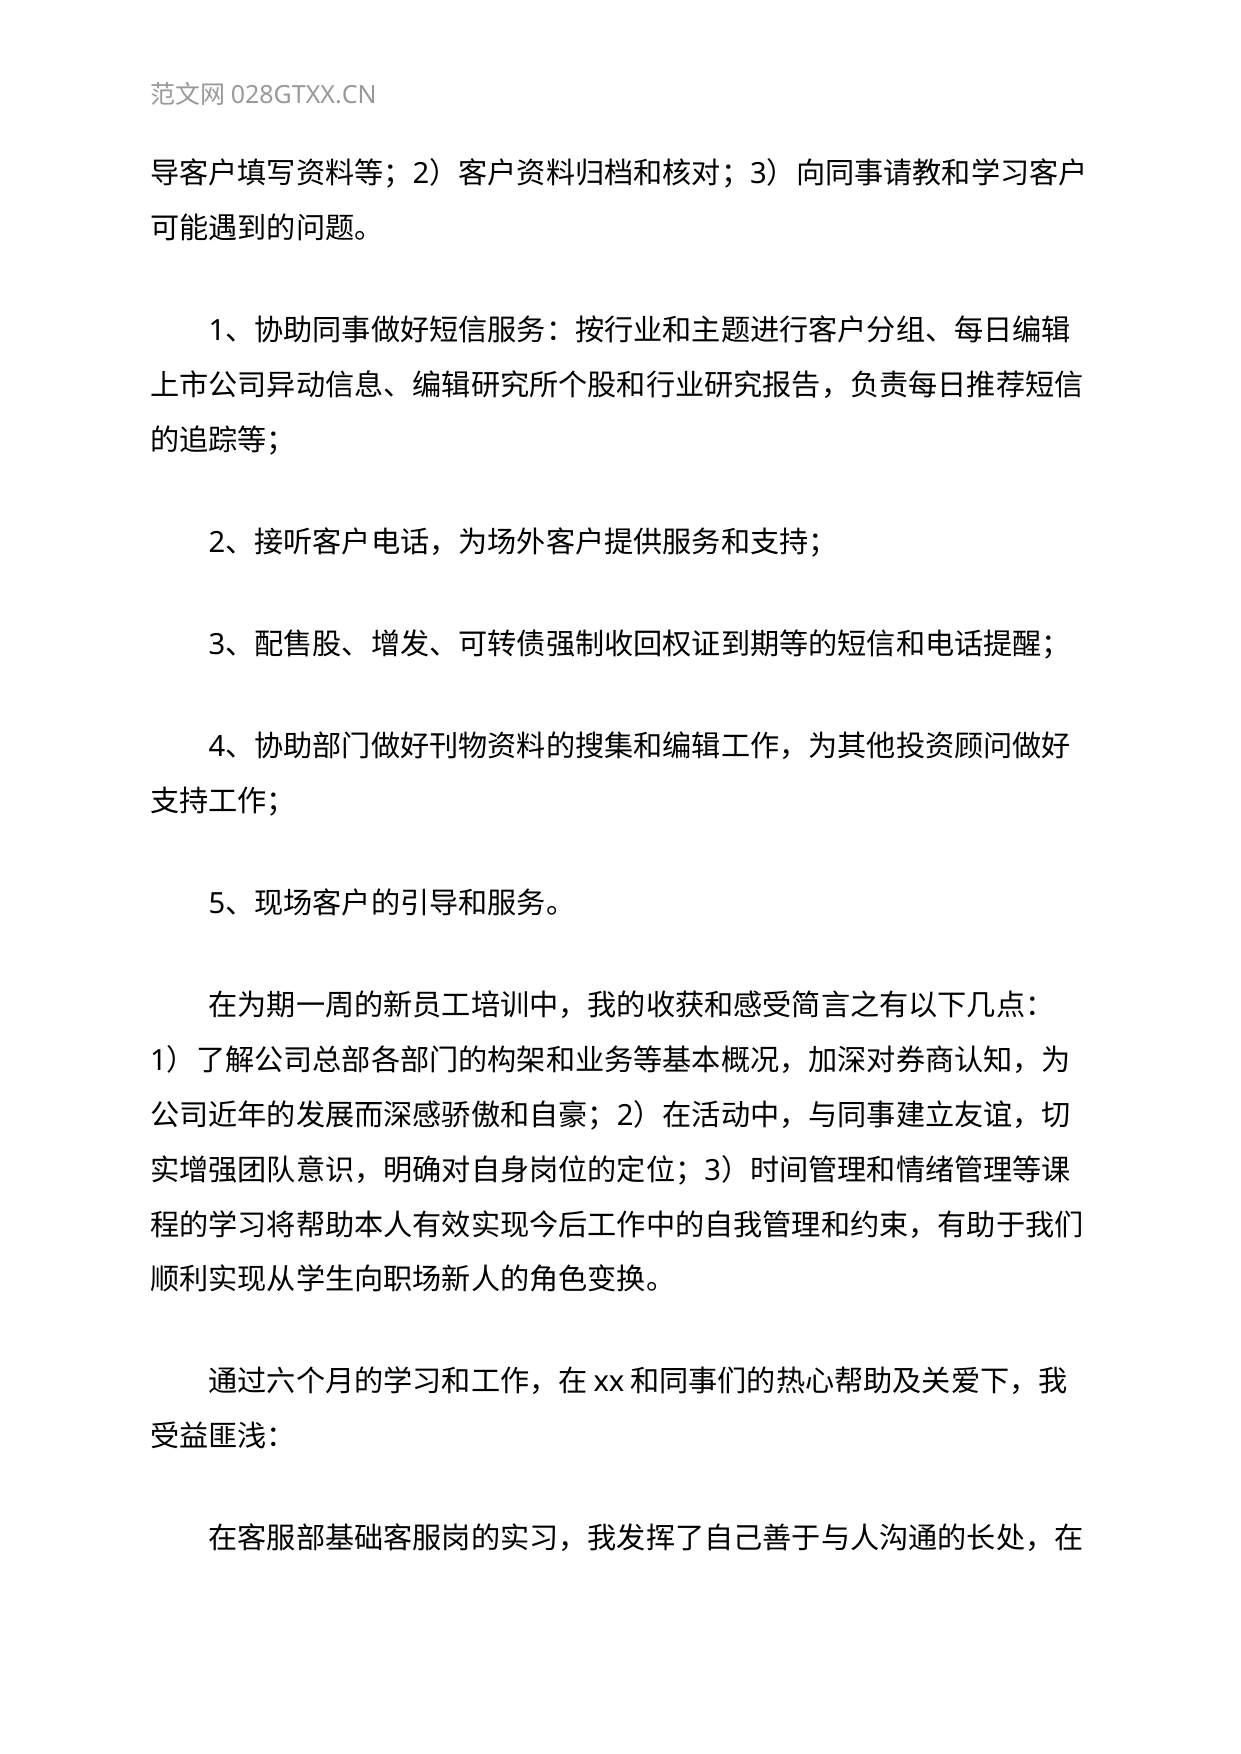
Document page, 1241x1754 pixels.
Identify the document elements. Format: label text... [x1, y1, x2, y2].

text 在为期一周的新员工培训中，我的收获和感受简言之有以下几点：1）了解公司总部各部门的构架和业务等基本概况，加深对券商认知，为公司近年的发展而深感骄傲和自豪；2）在活动中，与同事建立友谊，切实增强团队意识，明确对自身岗位的定位；3）时间管理和情绪管理等课程的学习将帮助本人有效实现今后工作中的自我管理和约束，有助于我们顺利实现从学生向职场新人的角色变换。 [150, 981, 1090, 1298]
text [150, 150, 1090, 247]
text 5、现场客户的引导和服务。 [150, 879, 1090, 922]
text 1、协助同事做好短信服务：按行业和主题进行客户分组、每日编辑上市公司异动信息、编辑研究所个股和行业研究报告，负责每日推荐短信的追踪等； [150, 307, 1090, 459]
text 通过六个月的学习和工作，在xx和同事们的热心帮助及关爱下，我受益匪浅： [150, 1358, 1090, 1455]
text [150, 1514, 1090, 1557]
text 4、协助部门做好刊物资料的搜集和编辑工作，为其他投资顾问做好支持工作； [150, 722, 1090, 820]
text 2、接听客户电话，为场外客户提供服务和支持； [150, 518, 1090, 561]
text 3、配售股、增发、可转债强制收回权证到期等的短信和电话提醒； [150, 620, 1090, 663]
